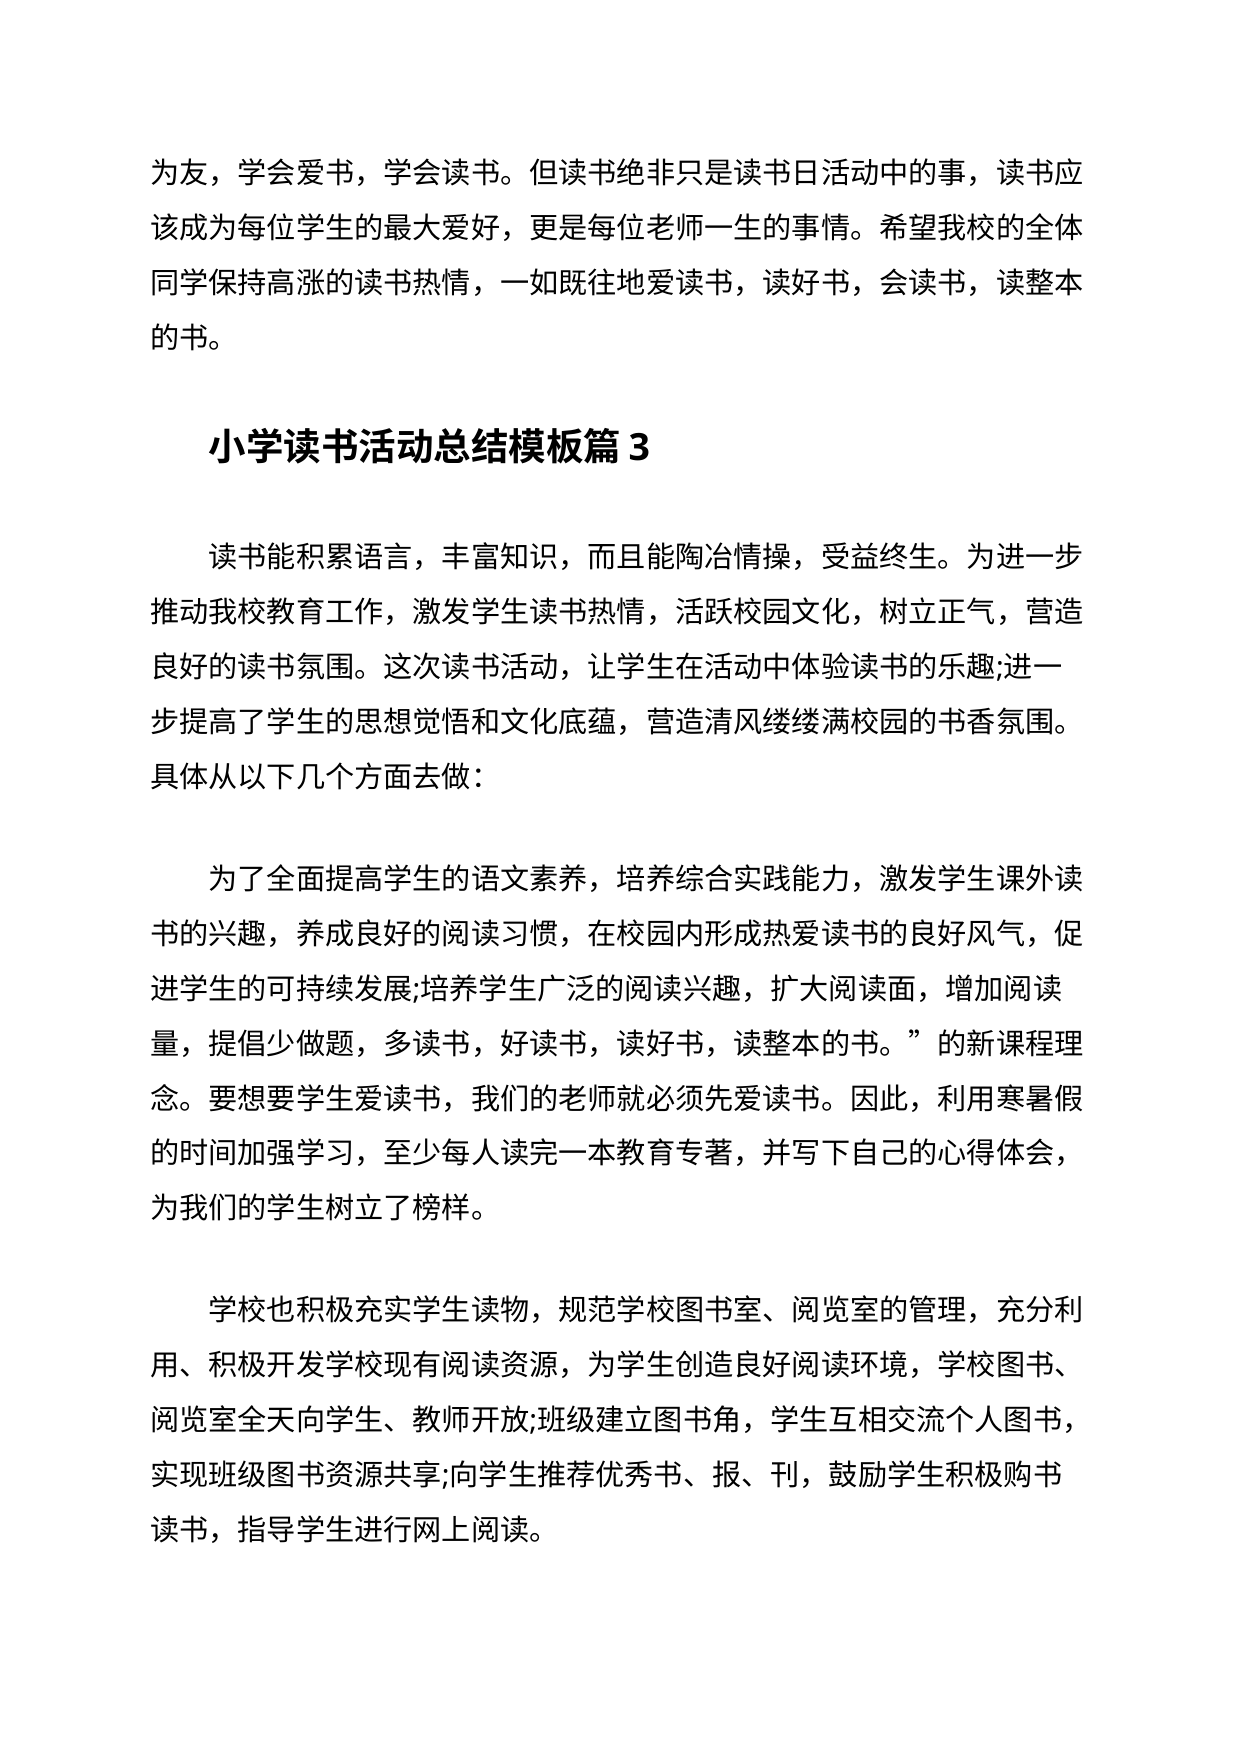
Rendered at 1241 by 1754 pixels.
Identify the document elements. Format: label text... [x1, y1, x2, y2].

text 小学读书活动总结模板篇3 [150, 416, 1090, 471]
text 读书能积累语言，丰富知识，而且能陶冶情操，受益终生。为进一步推动我校教育工作，激发学生读书热情，活跃校园文化，树立正气，营造良好的读书氛围。这次读书活动，让学生在活动中体验读书的乐趣;进一步提高了学生的思想觉悟和文化底蕴，营造清风缕缕满校园的书香氛围。具体从以下几个方面去做： [150, 534, 1090, 796]
text 学校也积极充实学生读物，规范学校图书室、阅览室的管理，充分利用、积极开发学校现有阅读资源，为学生创造良好阅读环境，学校图书、阅览室全天向学生、教师开放;班级建立图书角，学生互相交流个人图书，实现班级图书资源共享;向学生推荐优秀书、报、刊，鼓励学生积极购书读书，指导学生进行网上阅读。 [150, 1287, 1090, 1549]
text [150, 150, 1090, 357]
text 为了全面提高学生的语文素养，培养综合实践能力，激发学生课外读书的兴趣，养成良好的阅读习惯，在校园内形成热爱读书的良好风气，促进学生的可持续发展;培养学生广泛的阅读兴趣，扩大阅读面，增加阅读量，提倡少做题，多读书，好读书，读好书，读整本的书。”的新课程理念。要想要学生爱读书，我们的老师就必须先爱读书。因此，利用寒暑假的时间加强学习，至少每人读完一本教育专著，并写下自己的心得体会，为我们的学生树立了榜样。 [150, 856, 1090, 1227]
